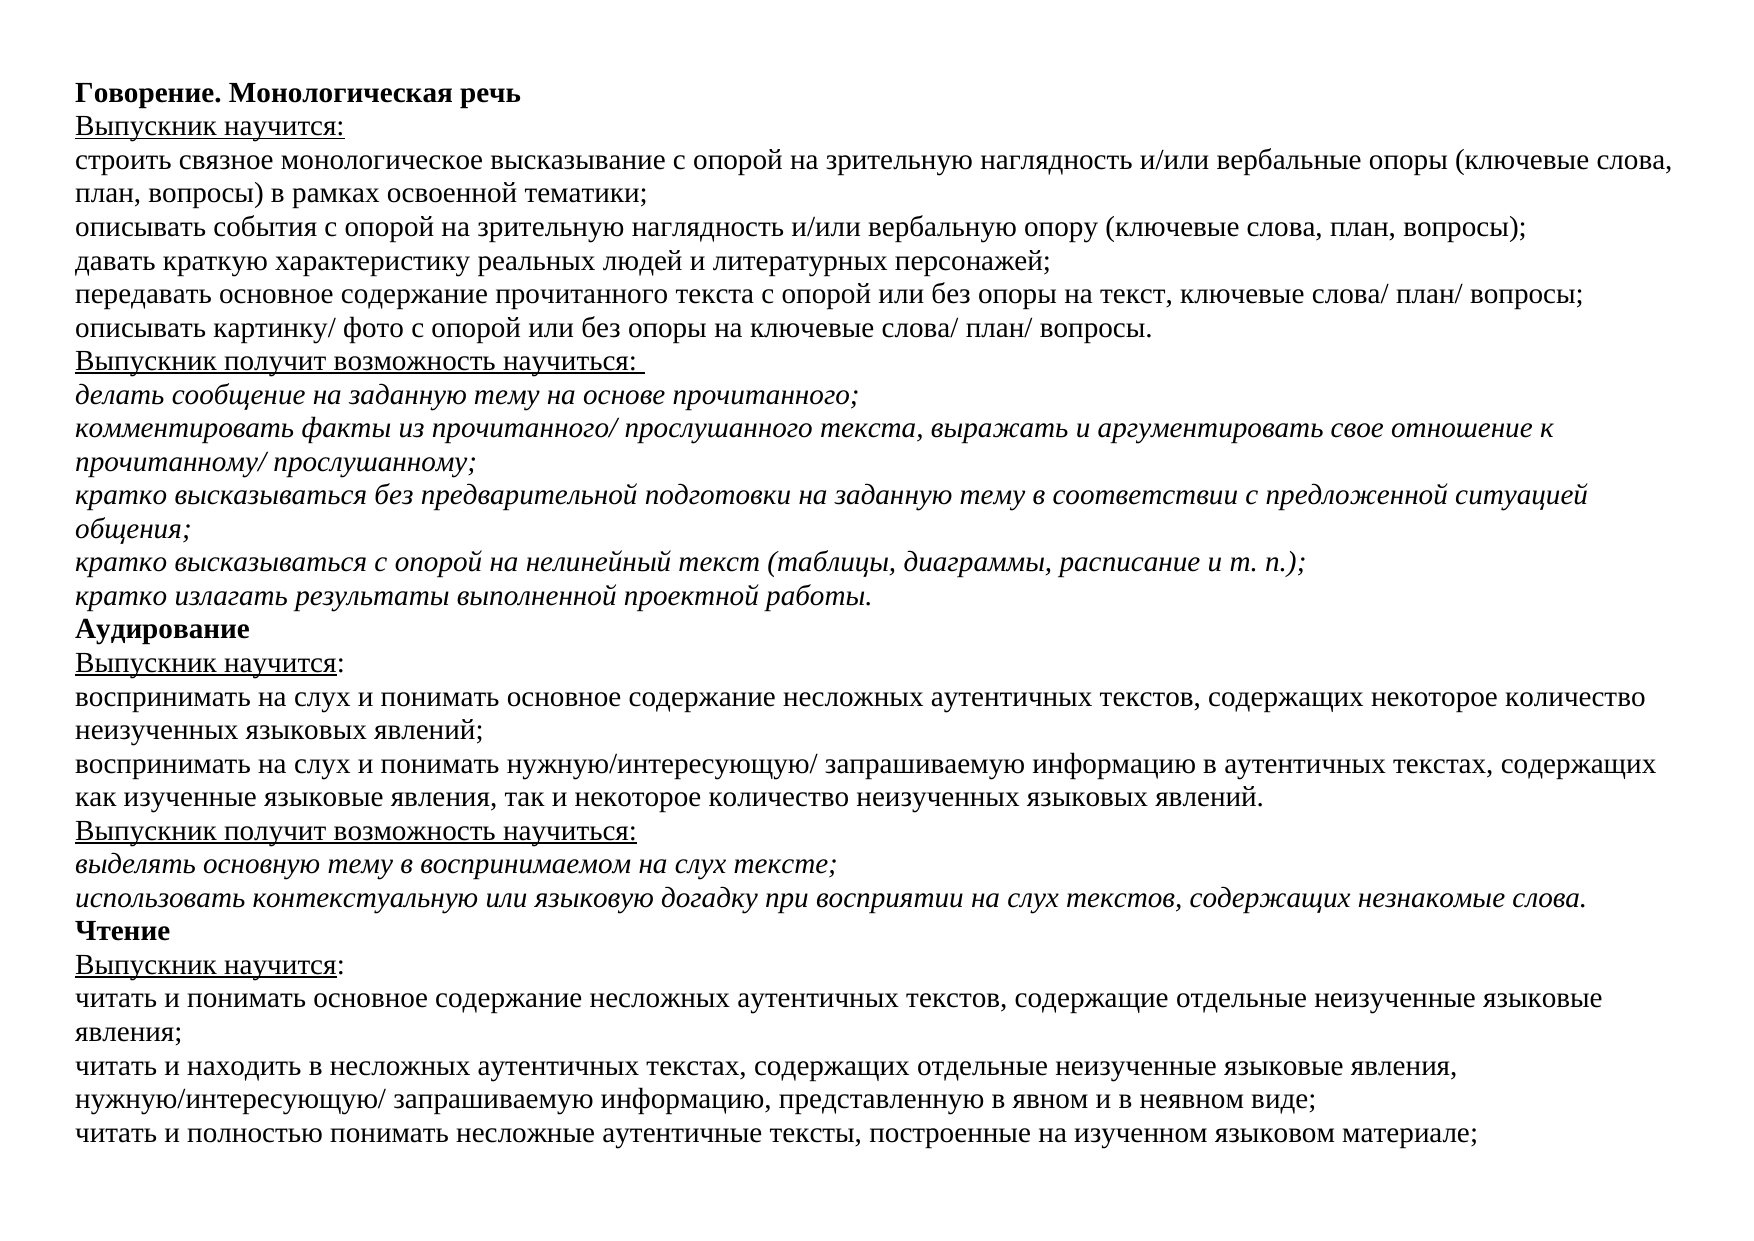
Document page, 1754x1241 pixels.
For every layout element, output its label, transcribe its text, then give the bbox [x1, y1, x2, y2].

text Чтение [75, 913, 1679, 947]
text Выпускник научится: [75, 645, 1679, 679]
text делать сообщение на заданную тему на основе прочитанного; [75, 377, 1679, 410]
text выделять основную тему в воспринимаемом на слух тексте; [75, 846, 1679, 880]
text Выпускник получит возможность научиться: [75, 813, 1679, 846]
text Аудирование [75, 612, 1679, 645]
text использовать контекстуальную или языковую догадку при восприятии на слух текстов, содержащих незнакомые слова. [75, 880, 1679, 913]
text воспринимать на слух и понимать нужную/интересующую/ запрашиваемую информацию в аутентичных текстах, содержащих как изученные языковые явления, так и некоторое количество неизученных языковых явлений. [75, 746, 1679, 813]
text читать и полностью понимать несложные аутентичные тексты, построенные на изученном языковом материале; [75, 1115, 1679, 1148]
text Выпускник научится: [75, 108, 1679, 142]
text описывать события с опорой на зрительную наглядность и/или вербальную опору (ключевые слова, план, вопросы); [75, 209, 1679, 243]
text Говорение. Монологическая речь [75, 75, 1679, 108]
text кратко излагать результаты выполненной проектной работы. [75, 578, 1679, 612]
text строить связное монологическое высказывание с опорой на зрительную наглядность и/или вербальные опоры (ключевые слова, план, вопросы) в рамках освоенной тематики; [75, 142, 1679, 209]
text описывать картинку/ фото с опорой или без опоры на ключевые слова/ план/ вопросы. [75, 310, 1679, 343]
text передавать основное содержание прочитанного текста с опорой или без опоры на текст, ключевые слова/ план/ вопросы; [75, 276, 1679, 310]
text кратко высказываться с опорой на нелинейный текст (таблицы, диаграммы, расписание и т. п.); [75, 544, 1679, 578]
text читать и находить в несложных аутентичных текстах, содержащих отдельные неизученные языковые явления, нужную/интересующую/ запрашиваемую информацию, представленную в явном и в неявном виде; [75, 1048, 1679, 1115]
text кратко высказываться без предварительной подготовки на заданную тему в соответствии с предложенной ситуацией общения; [75, 477, 1679, 544]
text давать краткую характеристику реальных людей и литературных персонажей; [75, 243, 1679, 276]
text Выпускник получит возможность научиться: [75, 343, 1679, 377]
text читать и понимать основное содержание несложных аутентичных текстов, содержащие отдельные неизученные языковые явления; [75, 981, 1679, 1048]
text Выпускник научится: [75, 947, 1679, 981]
text воспринимать на слух и понимать основное содержание несложных аутентичных текстов, содержащих некоторое количество неизученных языковых явлений; [75, 679, 1679, 746]
text комментировать факты из прочитанного/ прослушанного текста, выражать и аргументировать свое отношение к прочитанному/ прослушанному; [75, 410, 1679, 477]
